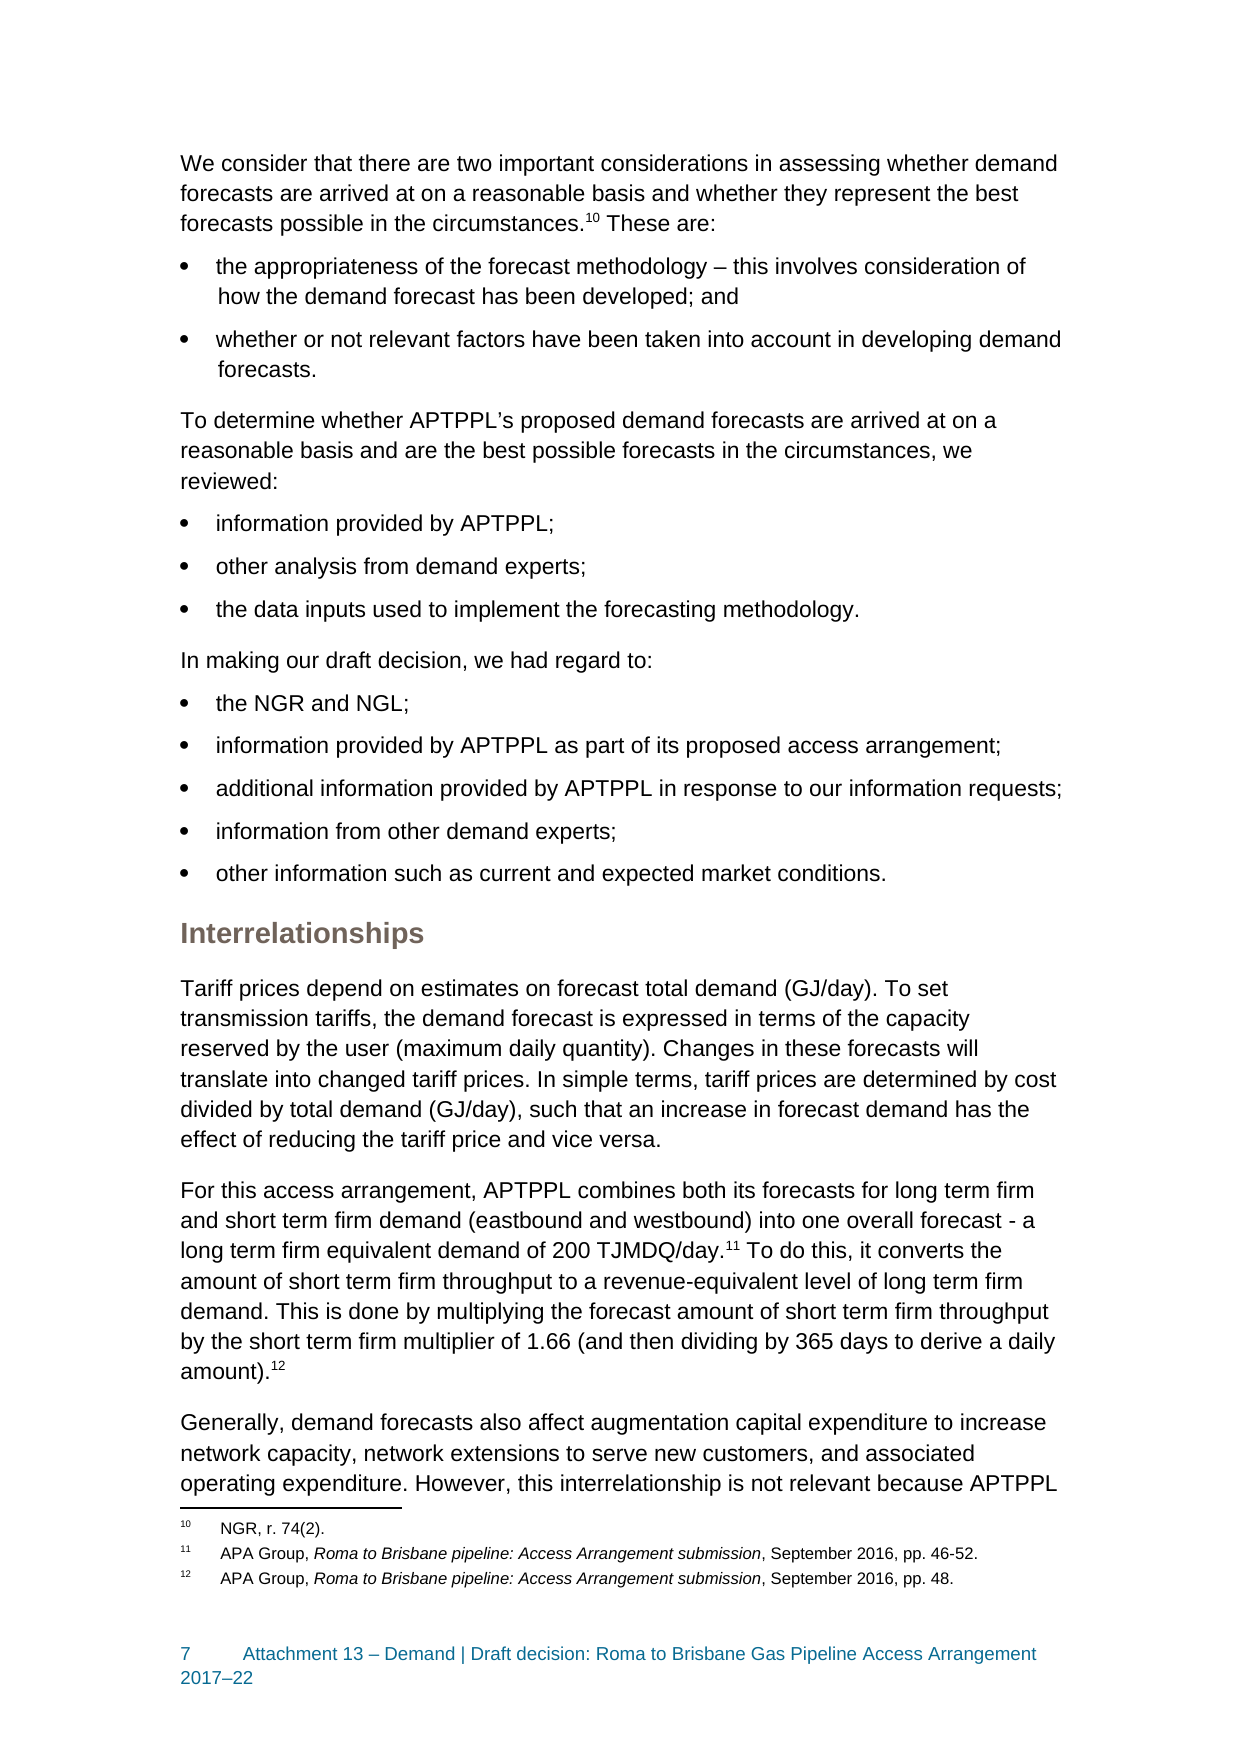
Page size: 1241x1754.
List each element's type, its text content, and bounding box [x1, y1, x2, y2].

picture [995, 1650, 999, 1660]
list additional information provided by APTPPL in response to our information requests; [180, 775, 1063, 801]
text In making our draft decision, we had regard to: [180, 647, 1063, 673]
list information provided by APTPPL; [180, 510, 1063, 537]
picture [322, 1650, 326, 1660]
picture [472, 1647, 478, 1658]
picture [575, 1650, 579, 1660]
subtitle Interrelationships [180, 916, 1063, 949]
text To determine whether APTPPL’s proposed demand forecasts are arrived at on a reasonable basis and are the best possible forecasts in the circumstances, we reviewed: [180, 407, 1063, 494]
list the appropriateness of the forecast methodology – this involves consideration of how the demand forecast has been developed; and [180, 253, 1063, 310]
list other analysis from demand experts; [180, 553, 1063, 579]
text Tariff prices depend on estimates on forecast total demand (GJ/day). To set transmission tariffs, the demand forecast is expressed in terms of the capacity reserved by the user (maximum daily quantity). Changes in these forecasts will translate into changed tariff prices. In simple terms, tariff prices are determined by cost divided by total demand (GJ/day), such that an increase in forecast demand has the effect of reducing the tariff price and vice versa. [180, 975, 1063, 1152]
text We consider that there are two important considerations in assessing whether demand forecasts are arrived at on a reasonable basis and whether they represent the best forecasts possible in the circumstances. These are: [180, 150, 1063, 237]
list the data inputs used to implement the forecasting methodology. [180, 596, 1063, 622]
list whether or not relevant factors have been taken into account in developing demand forecasts. [180, 326, 1063, 383]
picture [296, 1650, 300, 1660]
picture [1021, 1650, 1025, 1660]
text For this access arrangement, APTPPL combines both its forecasts for long term firm and short term firm demand (eastbound and westbound) into one overall forecast - a long term firm equivalent demand of 200 TJMDQ/day. To do this, it converts the amount of short term firm throughput to a revenue-equivalent level of long term firm demand. This is done by multiplying the forecast amount of short term firm throughput by the short term firm multiplier of 1.66 (and then dividing by 365 days to derive a daily amount). [180, 1177, 1063, 1385]
list other information such as current and expected market conditions. [180, 860, 1063, 887]
list the NGR and NGL; [180, 689, 1063, 716]
list information from other demand experts; [180, 818, 1063, 844]
list information provided by APTPPL as part of its proposed access arrangement; [180, 732, 1063, 759]
picture [725, 1650, 729, 1660]
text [180, 1409, 1063, 1496]
